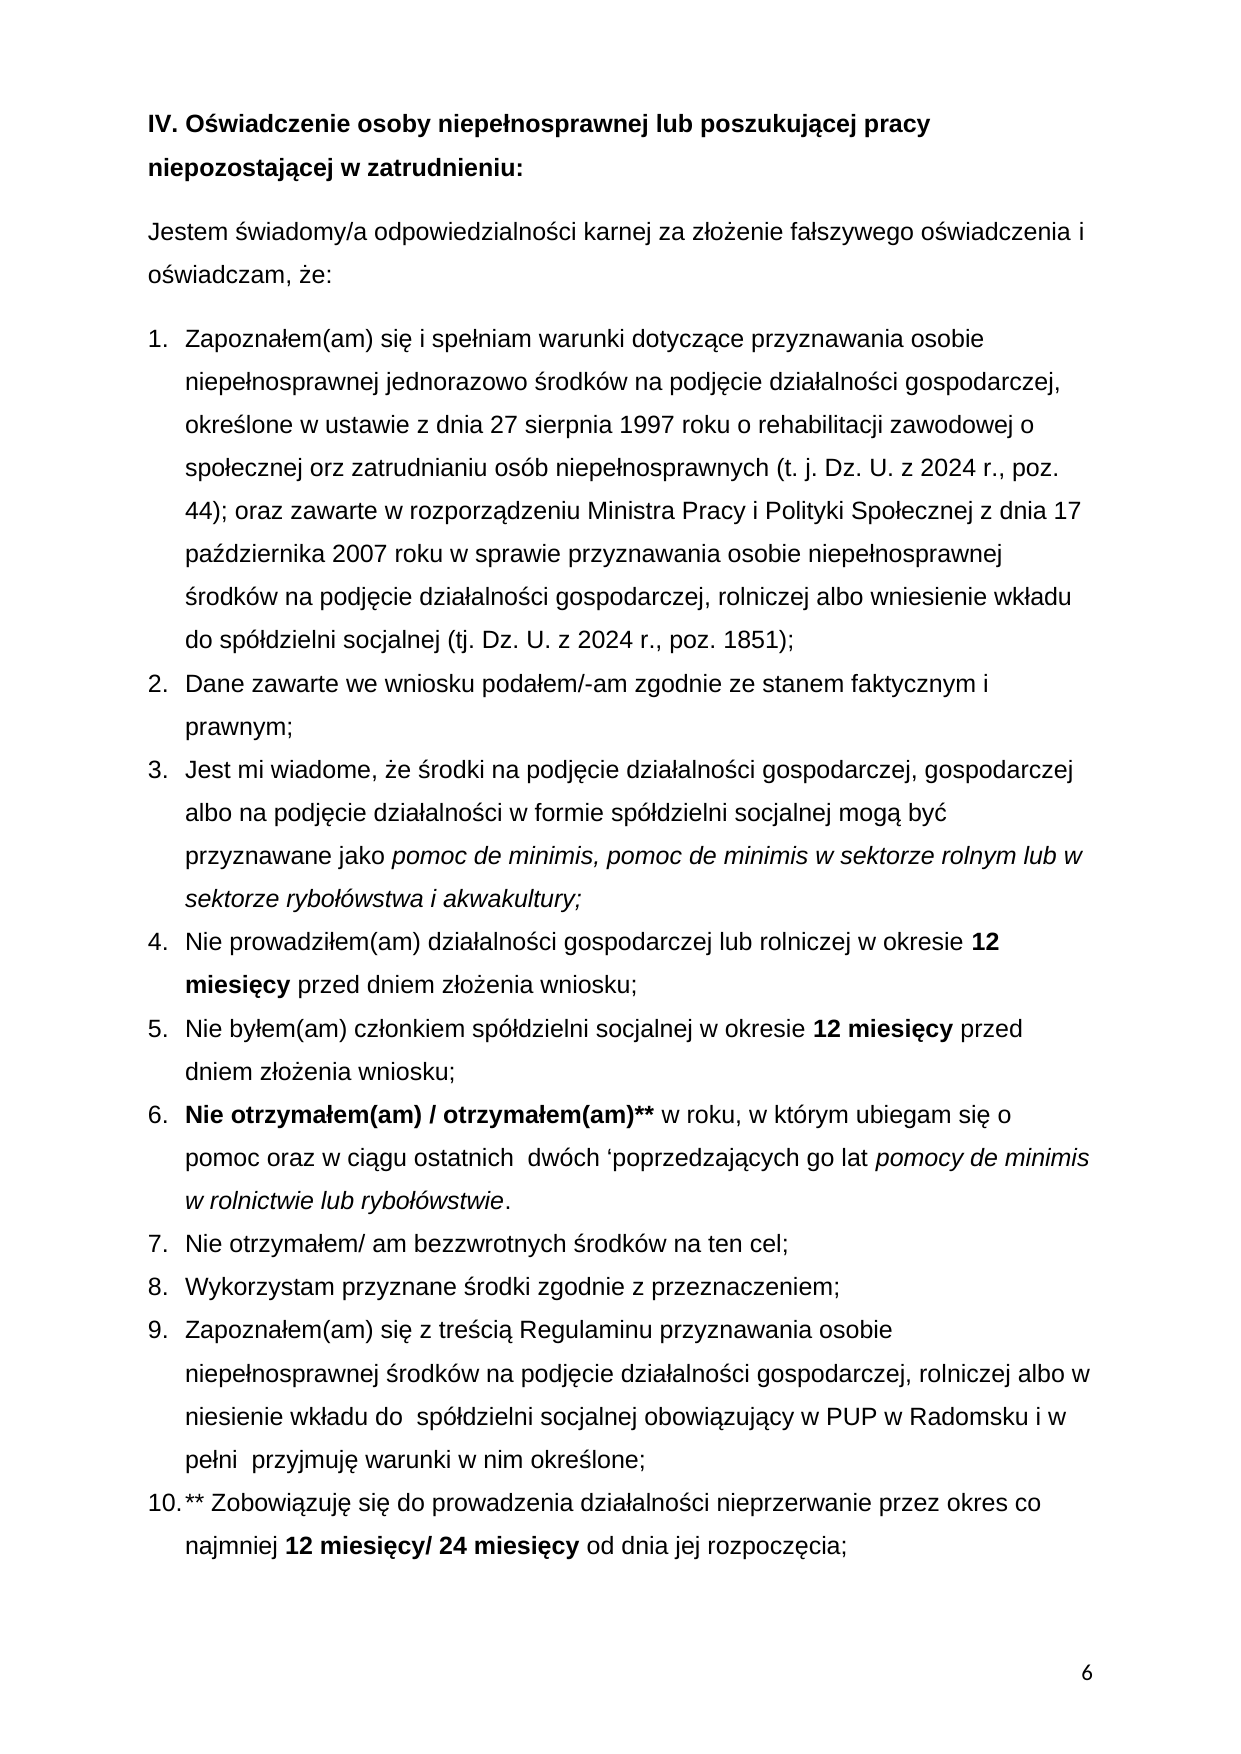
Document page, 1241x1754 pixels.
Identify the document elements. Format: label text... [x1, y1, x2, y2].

list Wykorzystam przyznane środki zgodnie z przeznaczeniem; [148, 1272, 1093, 1301]
list Nie otrzymałem(am) / otrzymałem(am)** w roku, w którym ubiegam się o pomoc oraz w ciągu ostatnich dwóch ‘poprzedzających go lat pomocy de minimis w rolnictwie lub rybołówstwie. [148, 1100, 1093, 1215]
list Zapoznałem(am) się z treścią Regulaminu przyznawania osobie niepełnosprawnej środków na podjęcie działalności gospodarczej, rolniczej albo w niesienie wkładu do spółdzielni socjalnej obowiązujący w PUP w Radomsku i w pełni przyjmuję warunki w nim określone; [148, 1316, 1093, 1474]
list Nie byłem(am) członkiem spółdzielni socjalnej w okresie 12 miesięcy przed dniem złożenia wniosku; [148, 1014, 1093, 1086]
list Dane zawarte we wniosku podałem/-am zgodnie ze stanem faktycznym i prawnym; [148, 669, 1093, 741]
text Jestem świadomy/a odpowiedzialności karnej za złożenie fałszywego oświadczenia i oświadczam, że: [148, 217, 1093, 288]
list Zapoznałem(am) się i spełniam warunki dotyczące przyznawania osobie niepełnosprawnej jednorazowo środków na podjęcie działalności gospodarczej, określone w ustawie z dnia 27 sierpnia 1997 roku o rehabilitacji zawodowej o społecznej orz zatrudnianiu osób niepełnosprawnych (t. j. Dz. U. z 2024 r., poz. 44); oraz zawarte w rozporządzeniu Ministra Pracy i Polityki Społecznej z dnia 17 października 2007 roku w sprawie przyznawania osobie niepełnosprawnej środków na podjęcie działalności gospodarczej, rolniczej albo wniesienie wkładu do spółdzielni socjalnej (tj. Dz. U. z 2024 r., poz. 1851); [148, 324, 1093, 654]
list Jest mi wiadome, że środki na podjęcie działalności gospodarczej, gospodarczej albo na podjęcie działalności w formie spółdzielni socjalnej mogą być przyznawane jako pomoc de minimis, pomoc de minimis w sektorze rolnym lub w sektorze rybołówstwa i akwakultury; [148, 755, 1093, 913]
list Nie otrzymałem/ am bezzwrotnych środków na ten cel; [148, 1229, 1093, 1258]
list Nie prowadziłem(am) działalności gospodarczej lub rolniczej w okresie 12 miesięcy przed dniem złożenia wniosku; [148, 927, 1093, 999]
list ** Zobowiązuję się do prowadzenia działalności nieprzerwanie przez okres co najmniej 12 miesięcy/ 24 miesięcy od dnia jej rozpoczęcia; [148, 1488, 1093, 1560]
text IV. Oświadczenie osoby niepełnosprawnej lub poszukującej pracy niepozostającej w zatrudnieniu: [148, 109, 1093, 181]
